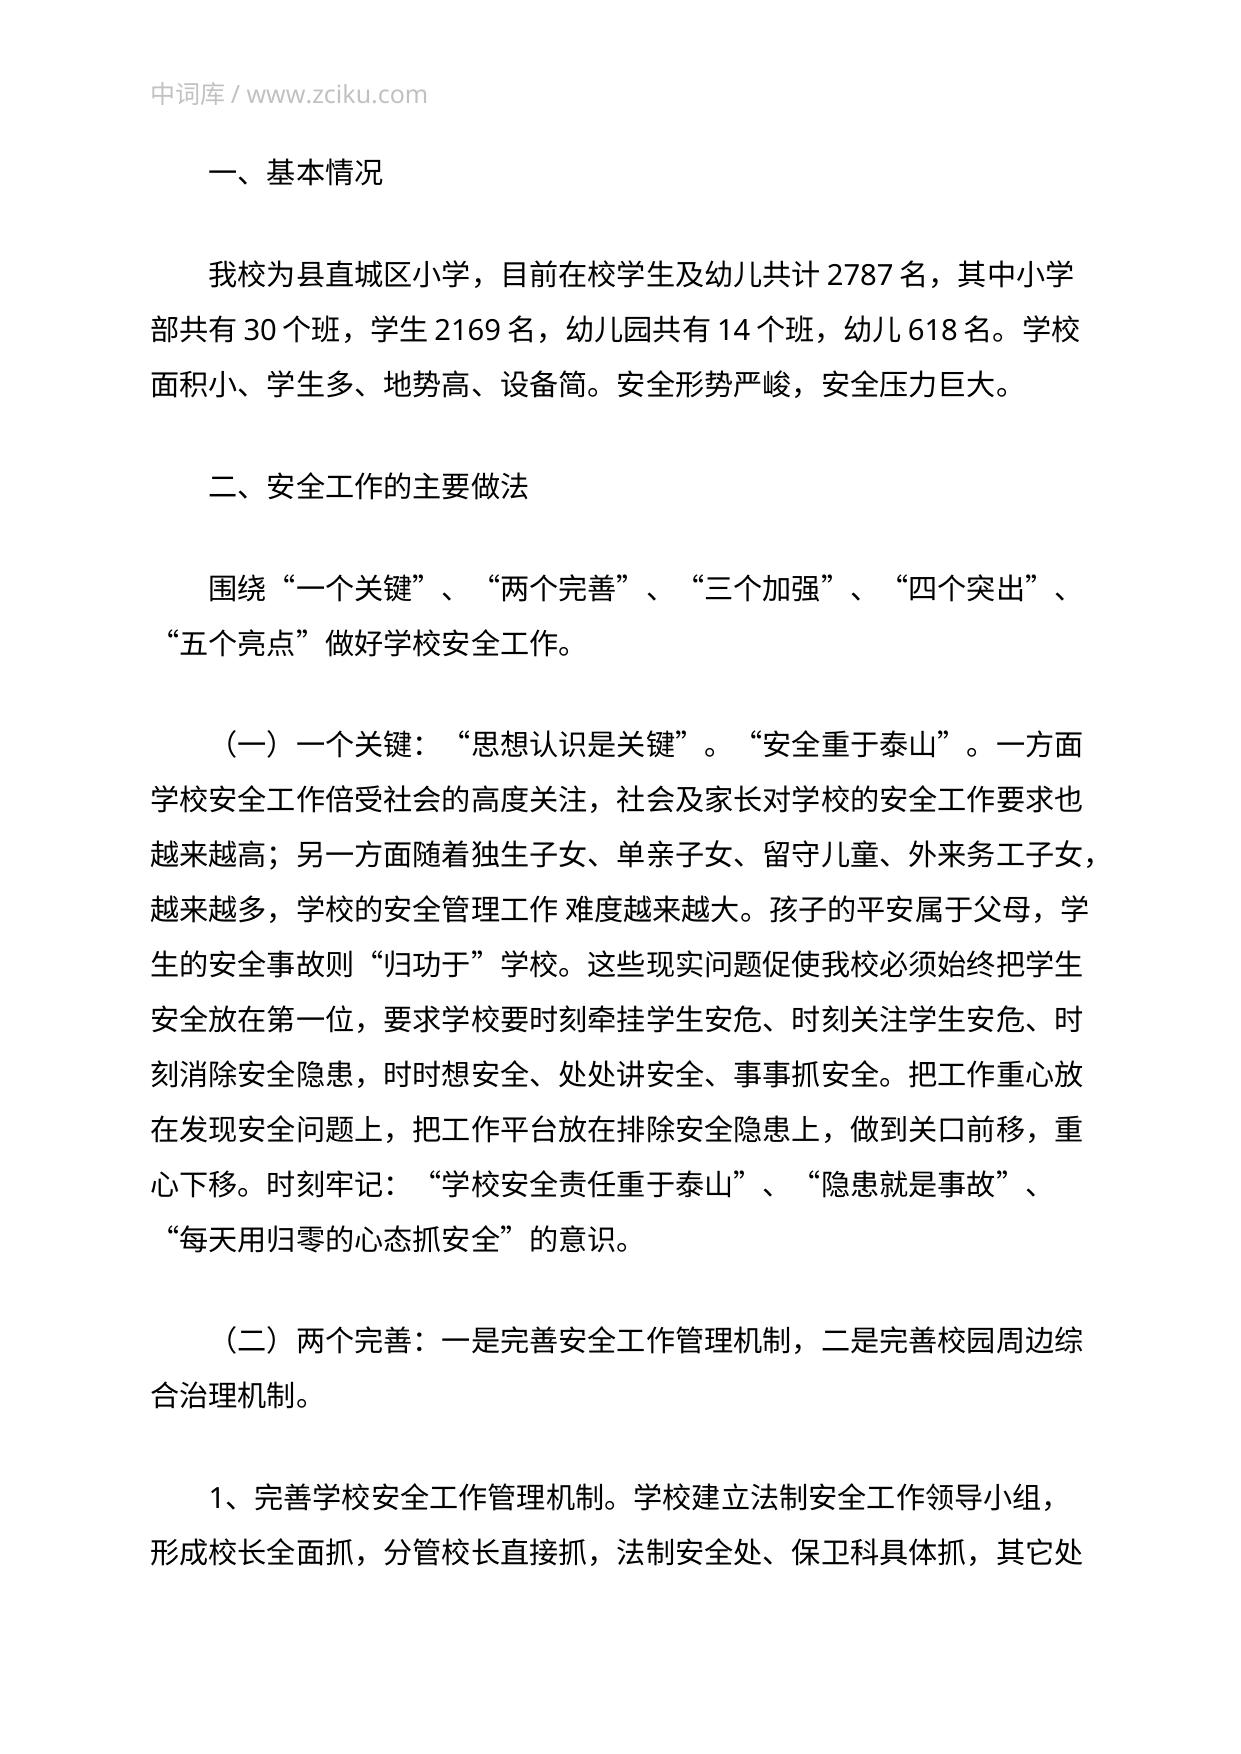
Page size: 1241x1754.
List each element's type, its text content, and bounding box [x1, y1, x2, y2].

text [150, 1474, 1090, 1572]
text 围绕“一个关键”、“两个完善”、“三个加强”、“四个突出”、“五个亮点”做好学校安全工作。 [150, 565, 1090, 662]
text 一、基本情况 [150, 150, 1090, 192]
text 我校为县直城区小学，目前在校学生及幼儿共计2787名，其中小学部共有30个班，学生2169名，幼儿园共有14个班，幼儿618名。学校面积小、学生多、地势高、设备简。安全形势严峻，安全压力巨大。 [150, 252, 1090, 404]
text 二、安全工作的主要做法 [150, 463, 1090, 506]
text （二）两个完善：一是完善安全工作管理机制，二是完善校园周边综合治理机制。 [150, 1318, 1090, 1415]
text （一）一个关键：“思想认识是关键”。“安全重于泰山”。一方面学校安全工作倍受社会的高度关注，社会及家长对学校的安全工作要求也越来越高；另一方面随着独生子女、单亲子女、留守儿童、外来务工子女，越来越多，学校的安全管理工作 难度越来越大。孩子的平安属于父母，学生的安全事故则“归功于”学校。这些现实问题促使我校必须始终把学生安全放在第一位，要求学校要时刻牵挂学生安危、时刻关注学生安危、时刻消除安全隐患，时时想安全、处处讲安全、事事抓安全。把工作重心放在发现安全问题上，把工作平台放在排除安全隐患上，做到关口前移，重心下移。时刻牢记：“学校安全责任重于泰山”、“隐患就是事故”、“每天用归零的心态抓安全”的意识。 [150, 722, 1090, 1258]
